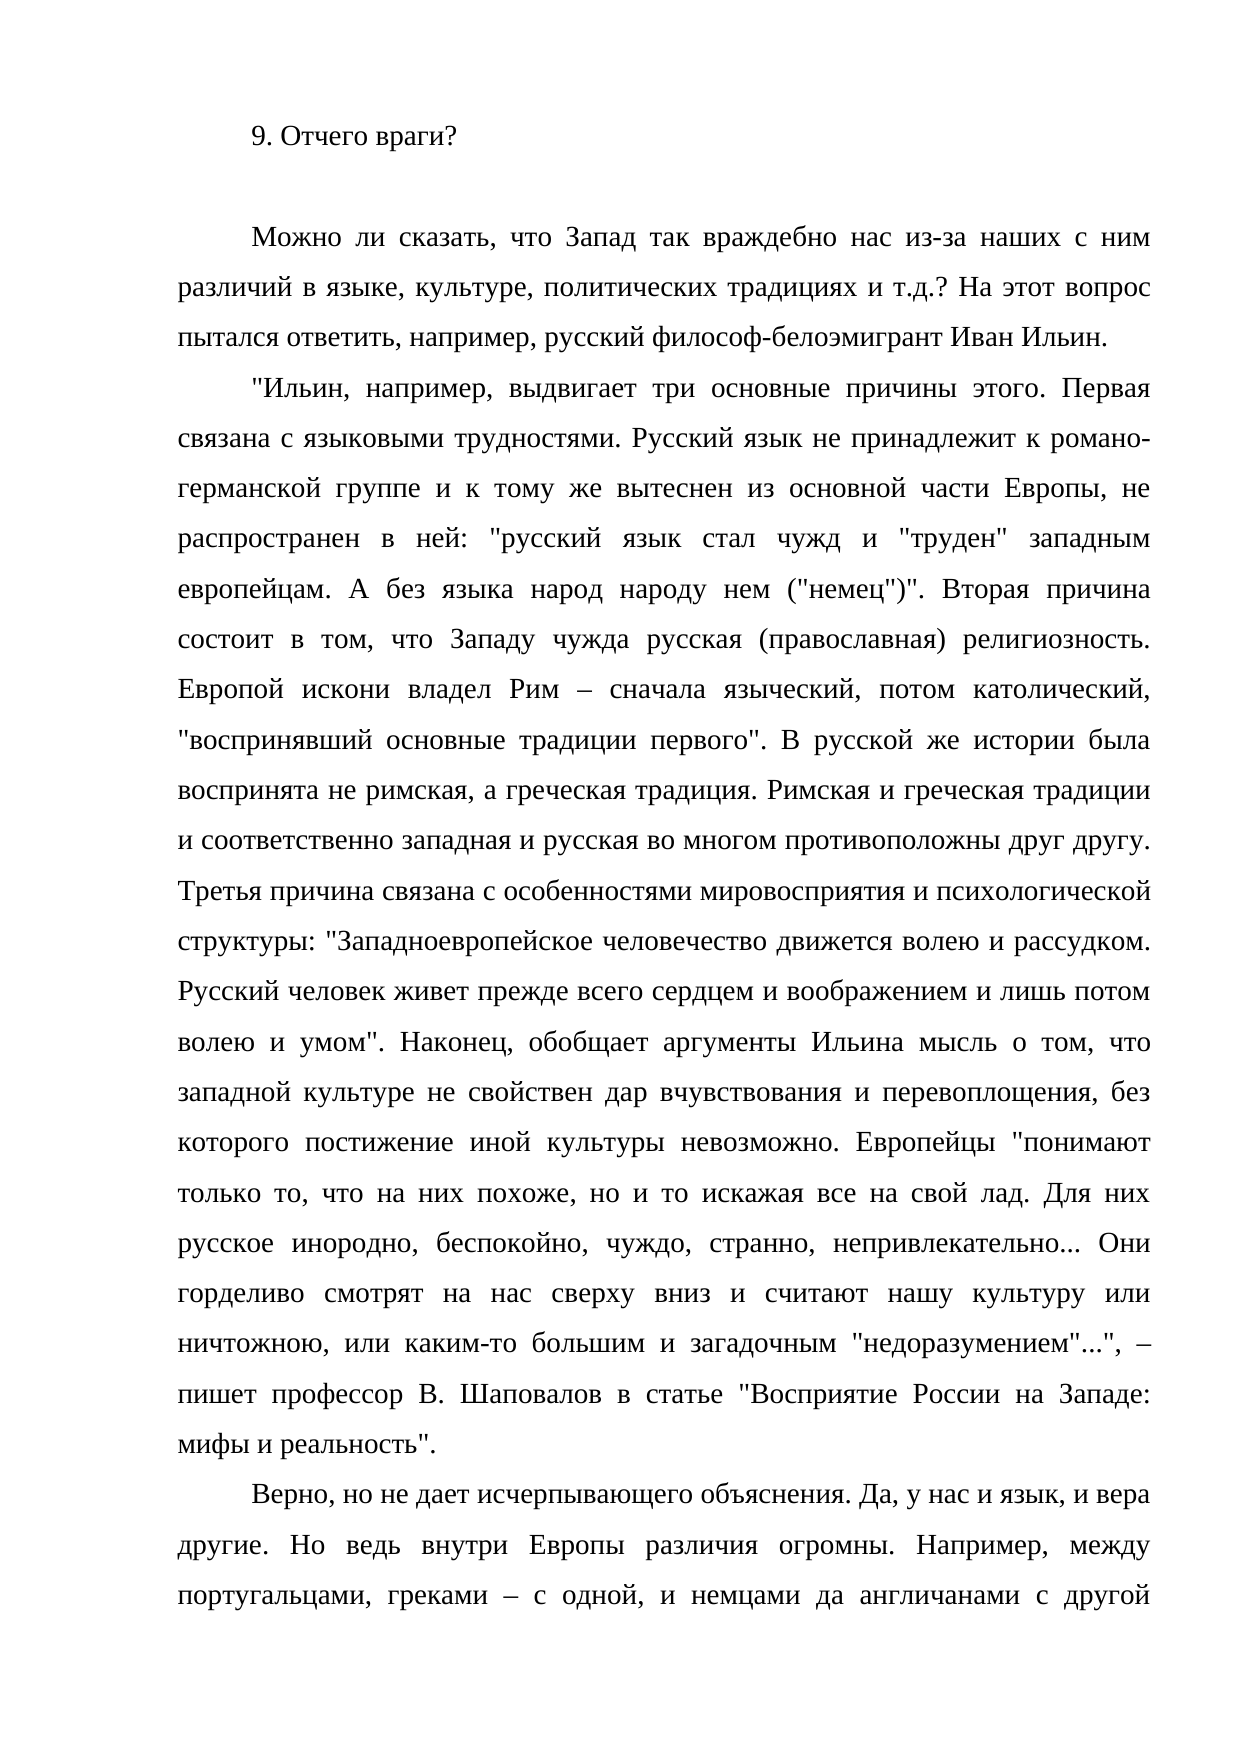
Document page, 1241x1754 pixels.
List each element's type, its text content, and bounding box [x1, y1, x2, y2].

text Можно ли сказать, что Запад так враждебно нас из-за наших с ним различий в языке, культуре, политических традициях и т.д.? На этот вопрос пытался ответить, например, русский философ-белоэмигрант Иван Ильин. [177, 219, 1152, 353]
title 9. Отчего враги? [177, 118, 1152, 152]
text "Ильин, например, выдвигает три основные причины этого. Первая связана с языковыми трудностями. Русский язык не принадлежит к романо-германской группе и к тому же вытеснен из основной части Европы, не распространен в ней: "русский язык стал чужд и "труден" западным европейцам. А без языка народ народу нем ("немец")". Вторая причина состоит в том, что Западу чужда русская (православная) религиозность. Европой искони владел Рим – сначала языческий, потом католический, "воспринявший основные традиции первого". В русской же истории была воспринята не римская, а греческая традиция. Римская и греческая традиции и соответственно западная и русская во многом противоположны друг другу. Третья причина связана с особенностями мировосприятия и психологической структуры: "Западноевропейское человечество движется волею и рассудком. Русский человек живет прежде всего сердцем и воображением и лишь потом волею и умом". Наконец, обобщает аргументы Ильина мысль о том, что западной культуре не свойствен дар вчувствования и перевоплощения, без которого постижение иной культуры невозможно. Европейцы "понимают только то, что на них похоже, но и то искажая все на свой лад. Для них русское инородно, беспокойно, чуждо, странно, непривлекательно... Они горделиво смотрят на нас сверху вниз и считают нашу культуру или ничтожною, или каким-то большим и загадочным "недоразумением"...", – пишет профессор В. Шаповалов в статье "Восприятие России на Западе: мифы и реальность". [177, 370, 1152, 1460]
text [177, 1477, 1152, 1611]
